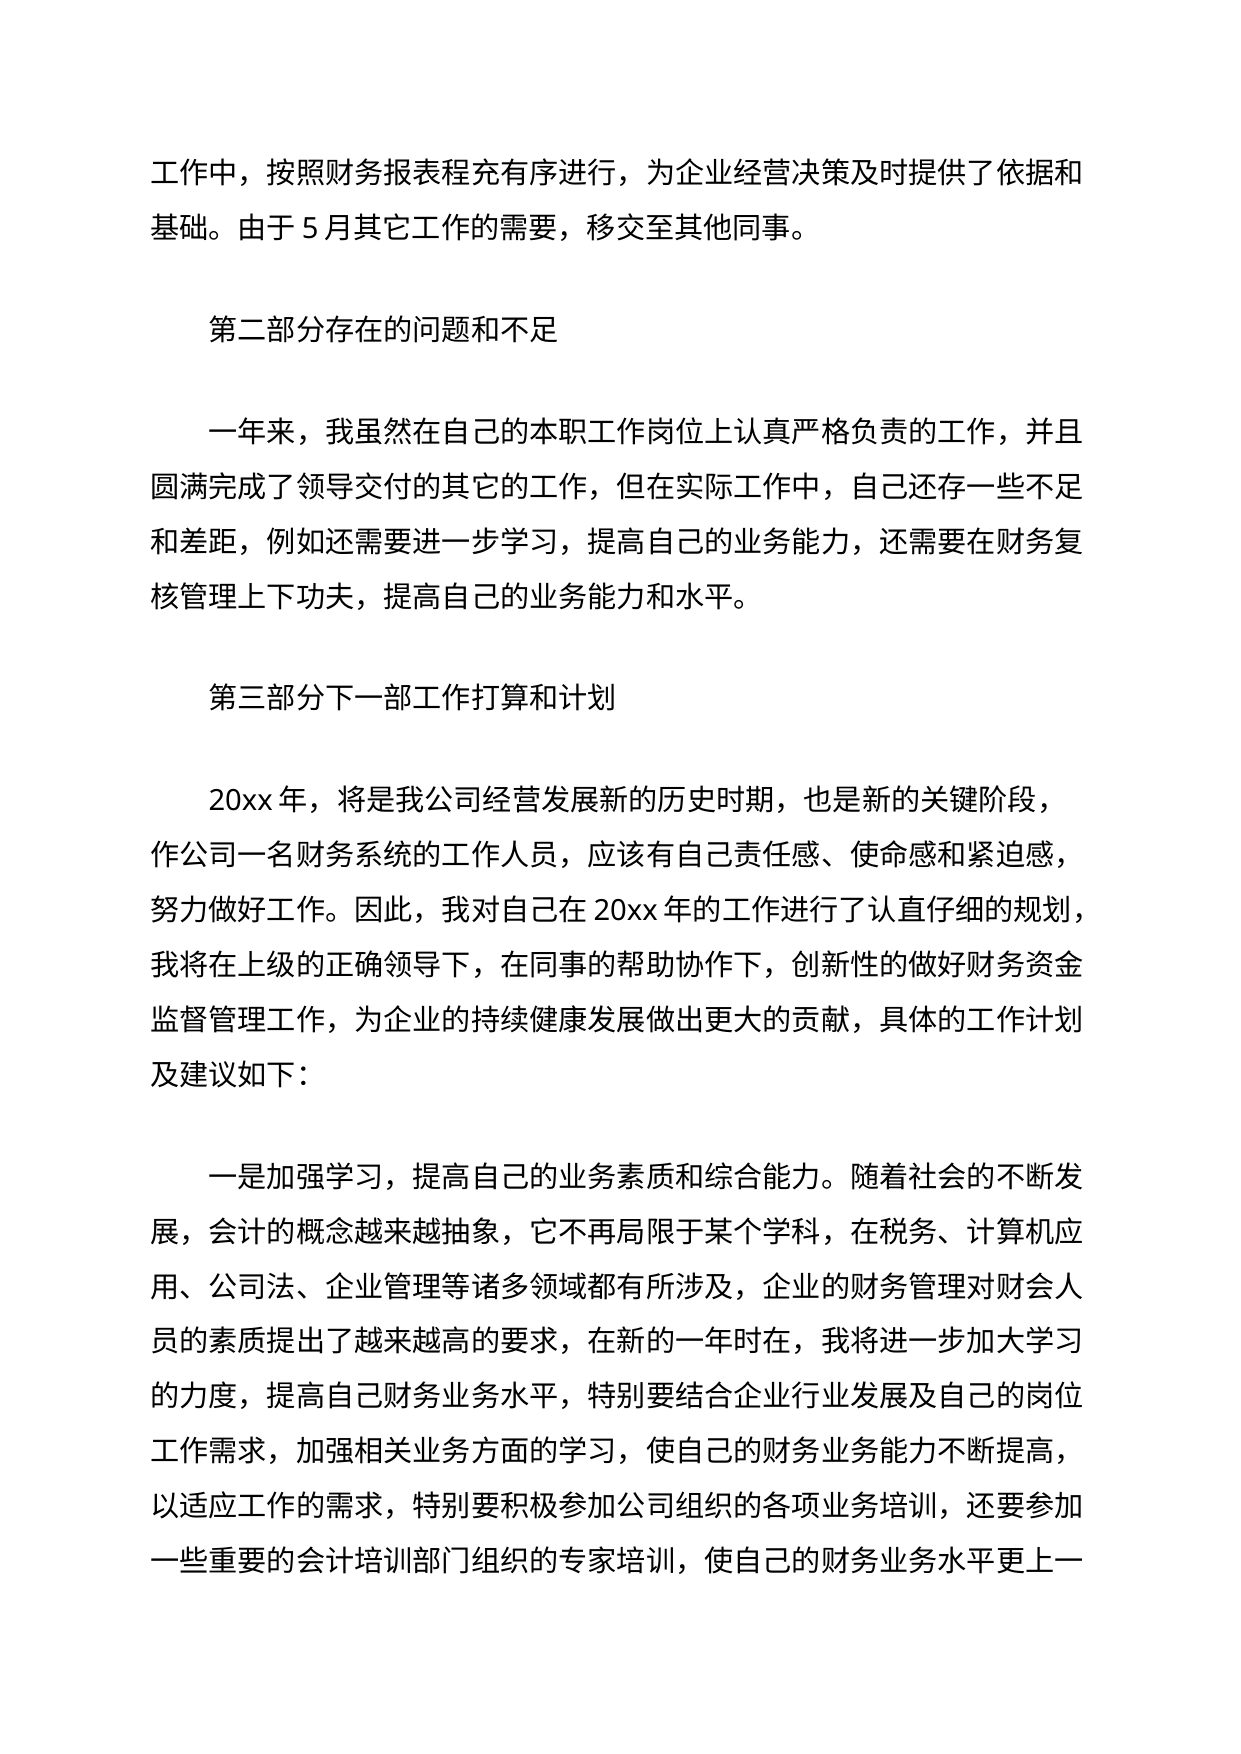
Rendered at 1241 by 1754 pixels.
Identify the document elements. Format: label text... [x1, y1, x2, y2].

text 20xx年，将是我公司经营发展新的历史时期，也是新的关键阶段，作公司一名财务系统的工作人员，应该有自己责任感、使命感和紧迫感，努力做好工作。因此，我对自己在20xx年的工作进行了认直仔细的规划，我将在上级的正确领导下，在同事的帮助协作下，创新性的做好财务资金监督管理工作，为企业的持续健康发展做出更大的贡献，具体的工作计划及建议如下： [150, 777, 1090, 1094]
text 第三部分下一部工作打算和计划 [150, 675, 1090, 717]
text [150, 1153, 1090, 1580]
text 第二部分存在的问题和不足 [150, 307, 1090, 349]
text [150, 150, 1090, 247]
text 一年来，我虽然在自己的本职工作岗位上认真严格负责的工作，并且圆满完成了领导交付的其它的工作，但在实际工作中，自己还存一些不足和差距，例如还需要进一步学习，提高自己的业务能力，还需要在财务复核管理上下功夫，提高自己的业务能力和水平。 [150, 409, 1090, 616]
